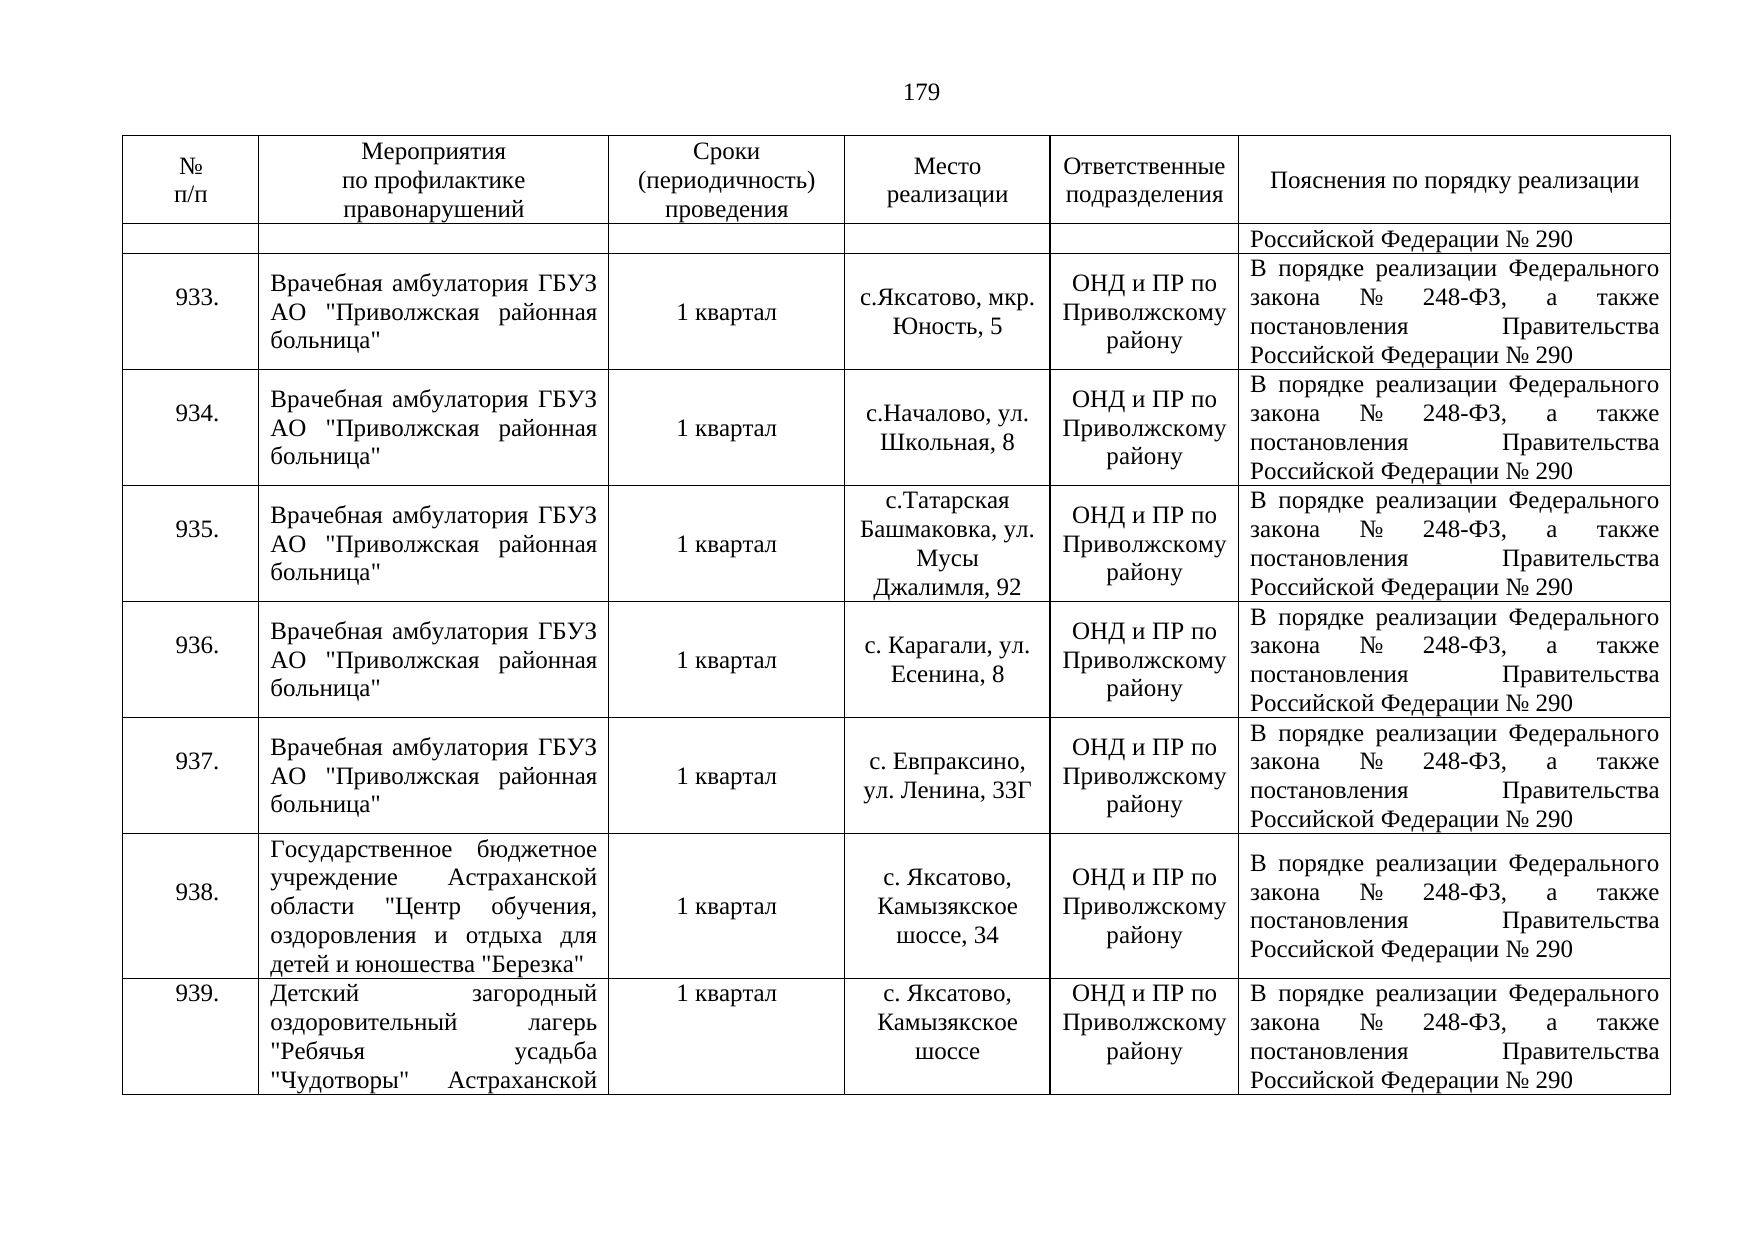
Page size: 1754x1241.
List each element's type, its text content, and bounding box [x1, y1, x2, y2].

table_header Место реализации [845, 136, 1049, 223]
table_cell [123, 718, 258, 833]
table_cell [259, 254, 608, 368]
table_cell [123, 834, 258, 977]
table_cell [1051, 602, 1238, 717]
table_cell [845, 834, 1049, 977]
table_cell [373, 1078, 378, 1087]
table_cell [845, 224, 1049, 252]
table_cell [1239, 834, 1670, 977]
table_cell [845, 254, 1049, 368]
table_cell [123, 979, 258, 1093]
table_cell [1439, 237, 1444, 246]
table_header Сроки (периодичность) проведения [609, 136, 844, 223]
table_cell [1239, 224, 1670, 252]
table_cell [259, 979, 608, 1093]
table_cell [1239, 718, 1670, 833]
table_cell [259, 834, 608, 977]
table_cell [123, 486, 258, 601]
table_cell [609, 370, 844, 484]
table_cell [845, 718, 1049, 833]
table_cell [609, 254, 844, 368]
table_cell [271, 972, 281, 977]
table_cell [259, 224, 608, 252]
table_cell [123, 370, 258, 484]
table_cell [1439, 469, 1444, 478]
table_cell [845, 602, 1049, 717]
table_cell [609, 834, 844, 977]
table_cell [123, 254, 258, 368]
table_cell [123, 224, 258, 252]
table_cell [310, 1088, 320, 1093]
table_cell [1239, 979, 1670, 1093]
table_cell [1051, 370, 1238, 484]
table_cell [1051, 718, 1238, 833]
table_header Пояснения по порядку реализации [1239, 136, 1670, 223]
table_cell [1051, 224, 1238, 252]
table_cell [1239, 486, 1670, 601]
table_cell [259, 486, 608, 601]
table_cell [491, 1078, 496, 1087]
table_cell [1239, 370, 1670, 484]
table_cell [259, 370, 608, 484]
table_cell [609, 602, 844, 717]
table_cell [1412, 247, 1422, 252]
table_header Ответственные подразделения [1051, 136, 1238, 223]
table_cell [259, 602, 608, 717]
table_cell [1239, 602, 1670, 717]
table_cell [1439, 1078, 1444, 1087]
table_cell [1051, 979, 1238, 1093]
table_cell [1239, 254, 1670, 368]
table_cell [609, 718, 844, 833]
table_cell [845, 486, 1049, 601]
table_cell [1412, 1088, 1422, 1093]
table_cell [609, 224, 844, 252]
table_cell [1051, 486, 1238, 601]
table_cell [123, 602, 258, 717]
table_header Мероприятия по профилактике правонарушений [259, 136, 608, 223]
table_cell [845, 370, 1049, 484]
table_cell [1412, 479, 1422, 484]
table_header № п/п [123, 136, 258, 223]
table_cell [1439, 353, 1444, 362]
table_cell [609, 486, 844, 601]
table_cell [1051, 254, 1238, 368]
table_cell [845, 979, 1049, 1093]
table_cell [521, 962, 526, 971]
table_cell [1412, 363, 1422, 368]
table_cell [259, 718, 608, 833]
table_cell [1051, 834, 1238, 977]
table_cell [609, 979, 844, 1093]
